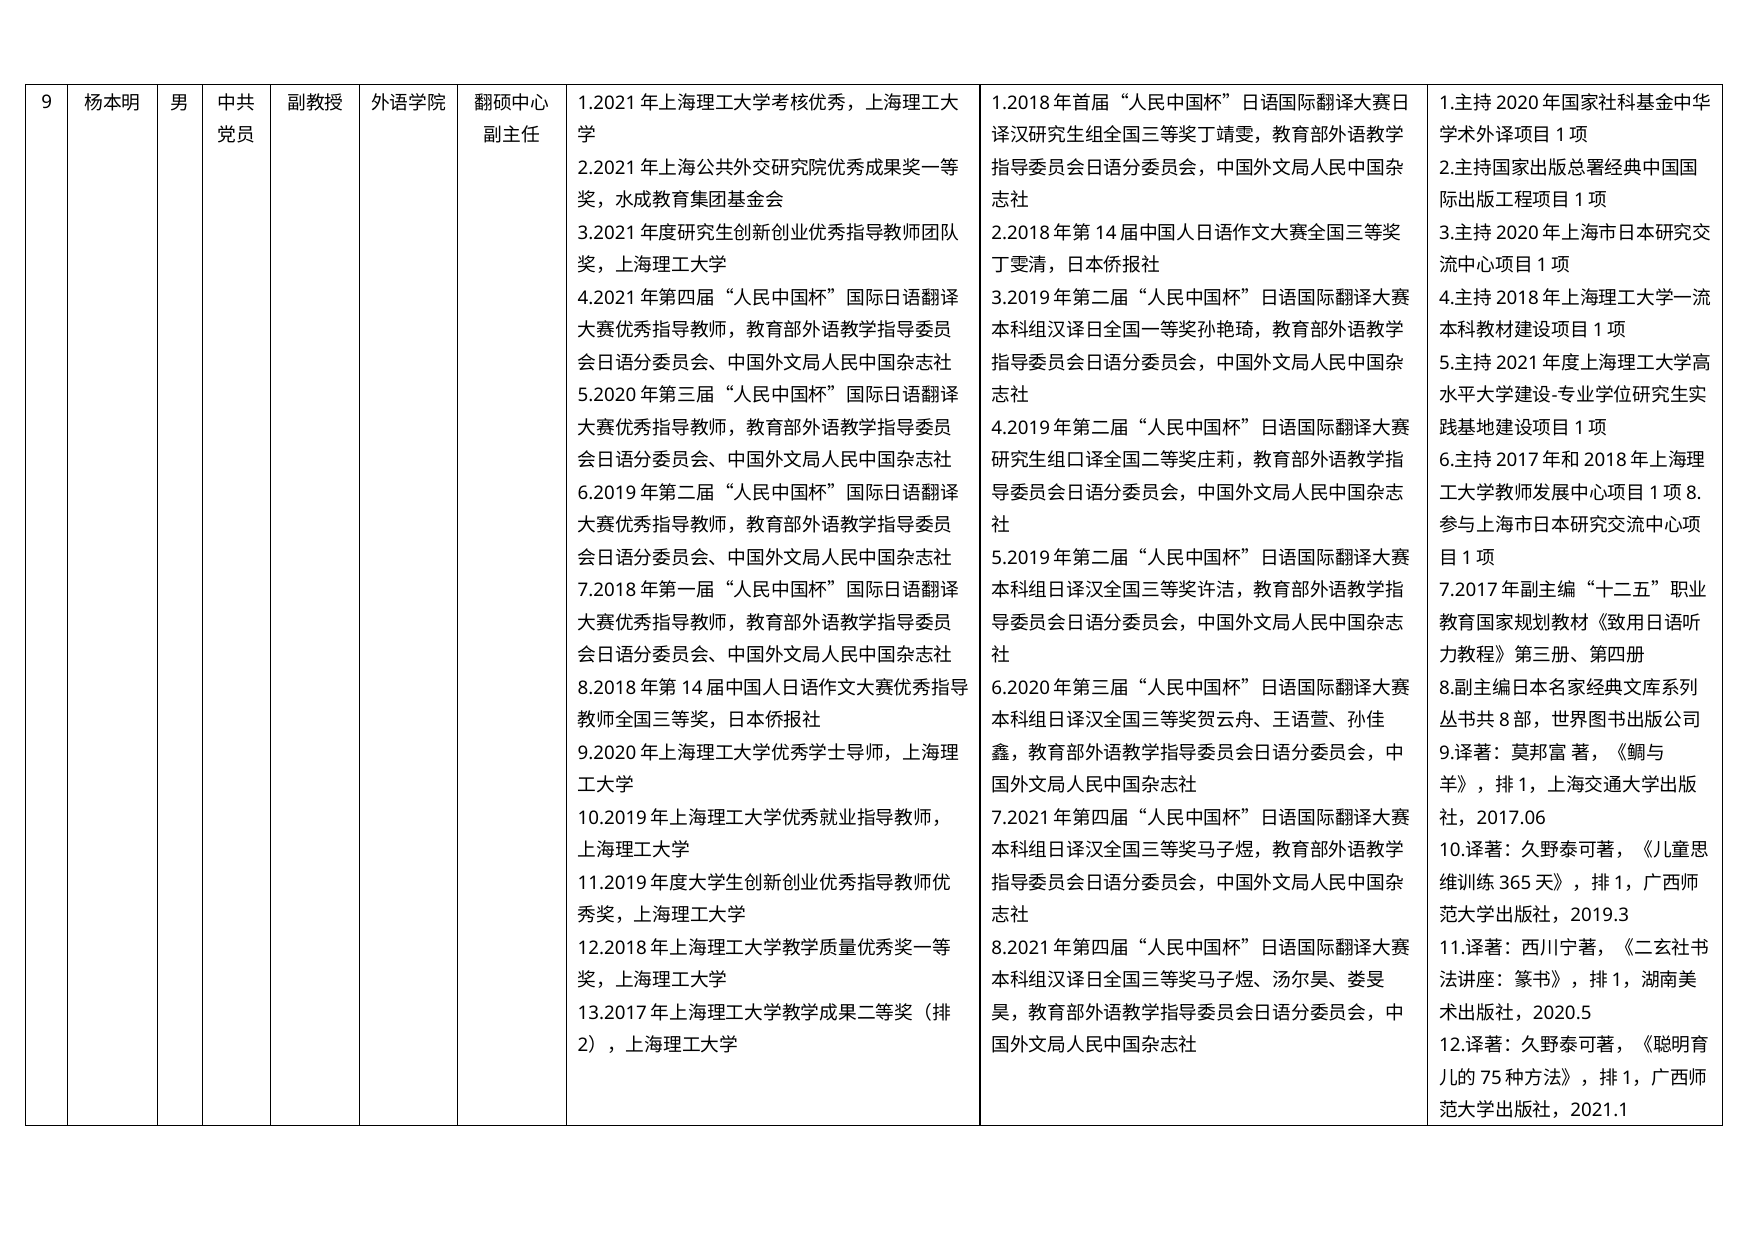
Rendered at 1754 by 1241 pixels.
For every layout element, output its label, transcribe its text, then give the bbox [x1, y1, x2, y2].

table_cell 外语学院 [360, 85, 457, 1125]
table_cell 中共党员 [203, 85, 270, 1125]
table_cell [981, 85, 1427, 1125]
table_cell 杨本明 [68, 85, 157, 1125]
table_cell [567, 85, 979, 1125]
table_cell 翻硕中心副主任 [458, 85, 566, 1125]
table_cell 男 [158, 85, 202, 1125]
table_cell 9 [26, 85, 67, 1125]
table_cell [1428, 85, 1722, 1125]
table_cell 副教授 [271, 85, 359, 1125]
